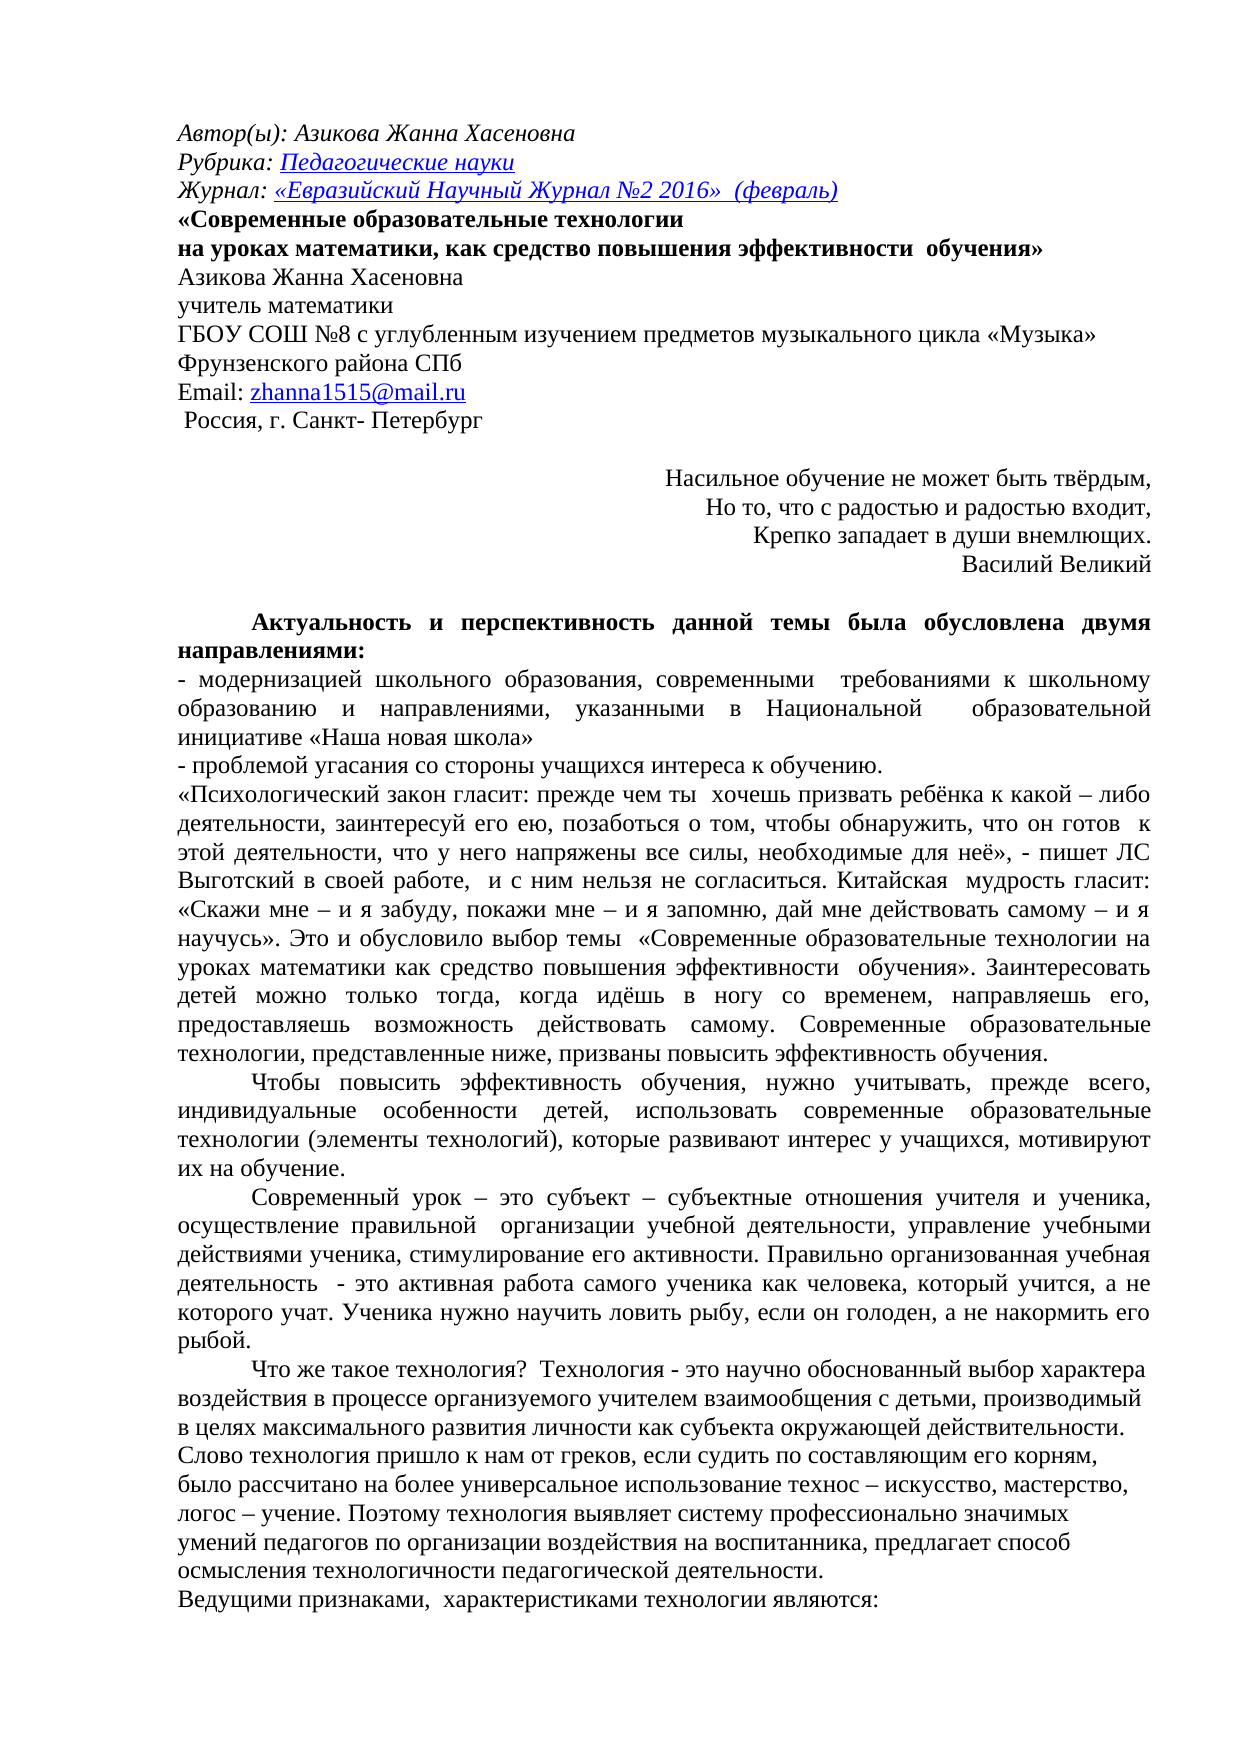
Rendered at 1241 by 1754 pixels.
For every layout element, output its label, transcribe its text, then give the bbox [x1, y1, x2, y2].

text Россия, г. Санкт- Петербург [177, 406, 1152, 434]
text на уроках математики, как средство повышения эффективности обучения» [177, 233, 1152, 262]
text Email: zhanna1515@mail.ru [177, 377, 1152, 406]
text Современный урок – это субъект – субъектные отношения учителя и ученика, осуществление правильной организации учебной деятельности, управление учебными действиями ученика, стимулирование его активности. Правильно организованная учебная деятельность - это активная работа самого ученика как человека, который учится, а не которого учат. Ученика нужно научить ловить рыбу, если он голоден, а не накормить его рыбой. [177, 1182, 1152, 1354]
text Крепко западает в души внемлющих. [177, 521, 1152, 549]
text «Психологический закон гласит: прежде чем ты хочешь призвать ребёнка к какой – либо деятельности, заинтересуй его ею, позаботься о том, чтобы обнаружить, что он готов к этой деятельности, что у него напряжены все силы, необходимые для неё», - пишет ЛС Выготский в своей работе, и с ним нельзя не согласиться. Китайская мудрость гласит: «Скажи мне – и я забуду, покажи мне – и я запомню, дай мне действовать самому – и я научусь». Это и обусловило выбор темы «Современные образовательные технологии на уроках математики как средство повышения эффективности обучения». Заинтересовать детей можно только тогда, когда идёшь в ногу со временем, направляешь его, предоставляешь возможность действовать самому. Современные образовательные технологии, представленные ниже, призваны повысить эффективность обучения. [177, 779, 1152, 1067]
text Но то, что с радостью и радостью входит, [177, 492, 1152, 521]
text Что же такое технология? Технология - это научно обоснованный выбор характера воздействия в процессе организуемого учителем взаимообщения с детьми, производимый в целях максимального развития личности как субъекта окружающей действительности. Слово технология пришло к нам от греков, если судить по составляющим его корням, было рассчитано на более универсальное использование технос – искусство, мастерство, логос – учение. Поэтому технология выявляет систему профессионально значимых умений педагогов по организации воздействия на воспитанника, предлагает способ осмысления технологичности педагогической деятельности. Ведущими признаками, характеристиками технологии являются: [177, 1354, 1152, 1613]
text Актуальность и перспективность данной темы была обусловлена двумя направлениями: [177, 607, 1152, 664]
text Чтобы повысить эффективность обучения, нужно учитывать, прежде всего, индивидуальные особенности детей, использовать современные образовательные технологии (элементы технологий), которые развивают интерес у учащихся, мотивируют их на обучение. [177, 1067, 1152, 1182]
text Насильное обучение не может быть твёрдым, [177, 463, 1152, 492]
text ГБОУ СОШ №8 с углубленным изучением предметов музыкального цикла «Музыка» Фрунзенского района СПб [177, 319, 1152, 377]
text Василий Великий [177, 549, 1152, 578]
text Азикова Жанна Хасеновна [177, 262, 1152, 291]
text - проблемой угасания со стороны учащихся интереса к обучению. [177, 751, 1152, 779]
text - модернизацией школьного образования, современными требованиями к школьному образованию и направлениями, указанными в Национальной образовательной инициативе «Наша новая школа» [177, 664, 1152, 751]
text учитель математики [177, 291, 1152, 319]
text Автор(ы): Азикова Жанна Хасеновна Рубрика: Педагогические науки Журнал: «Евразийский Научный Журнал №2 2016» (февраль) «Современные образовательные технологии [177, 118, 1152, 233]
